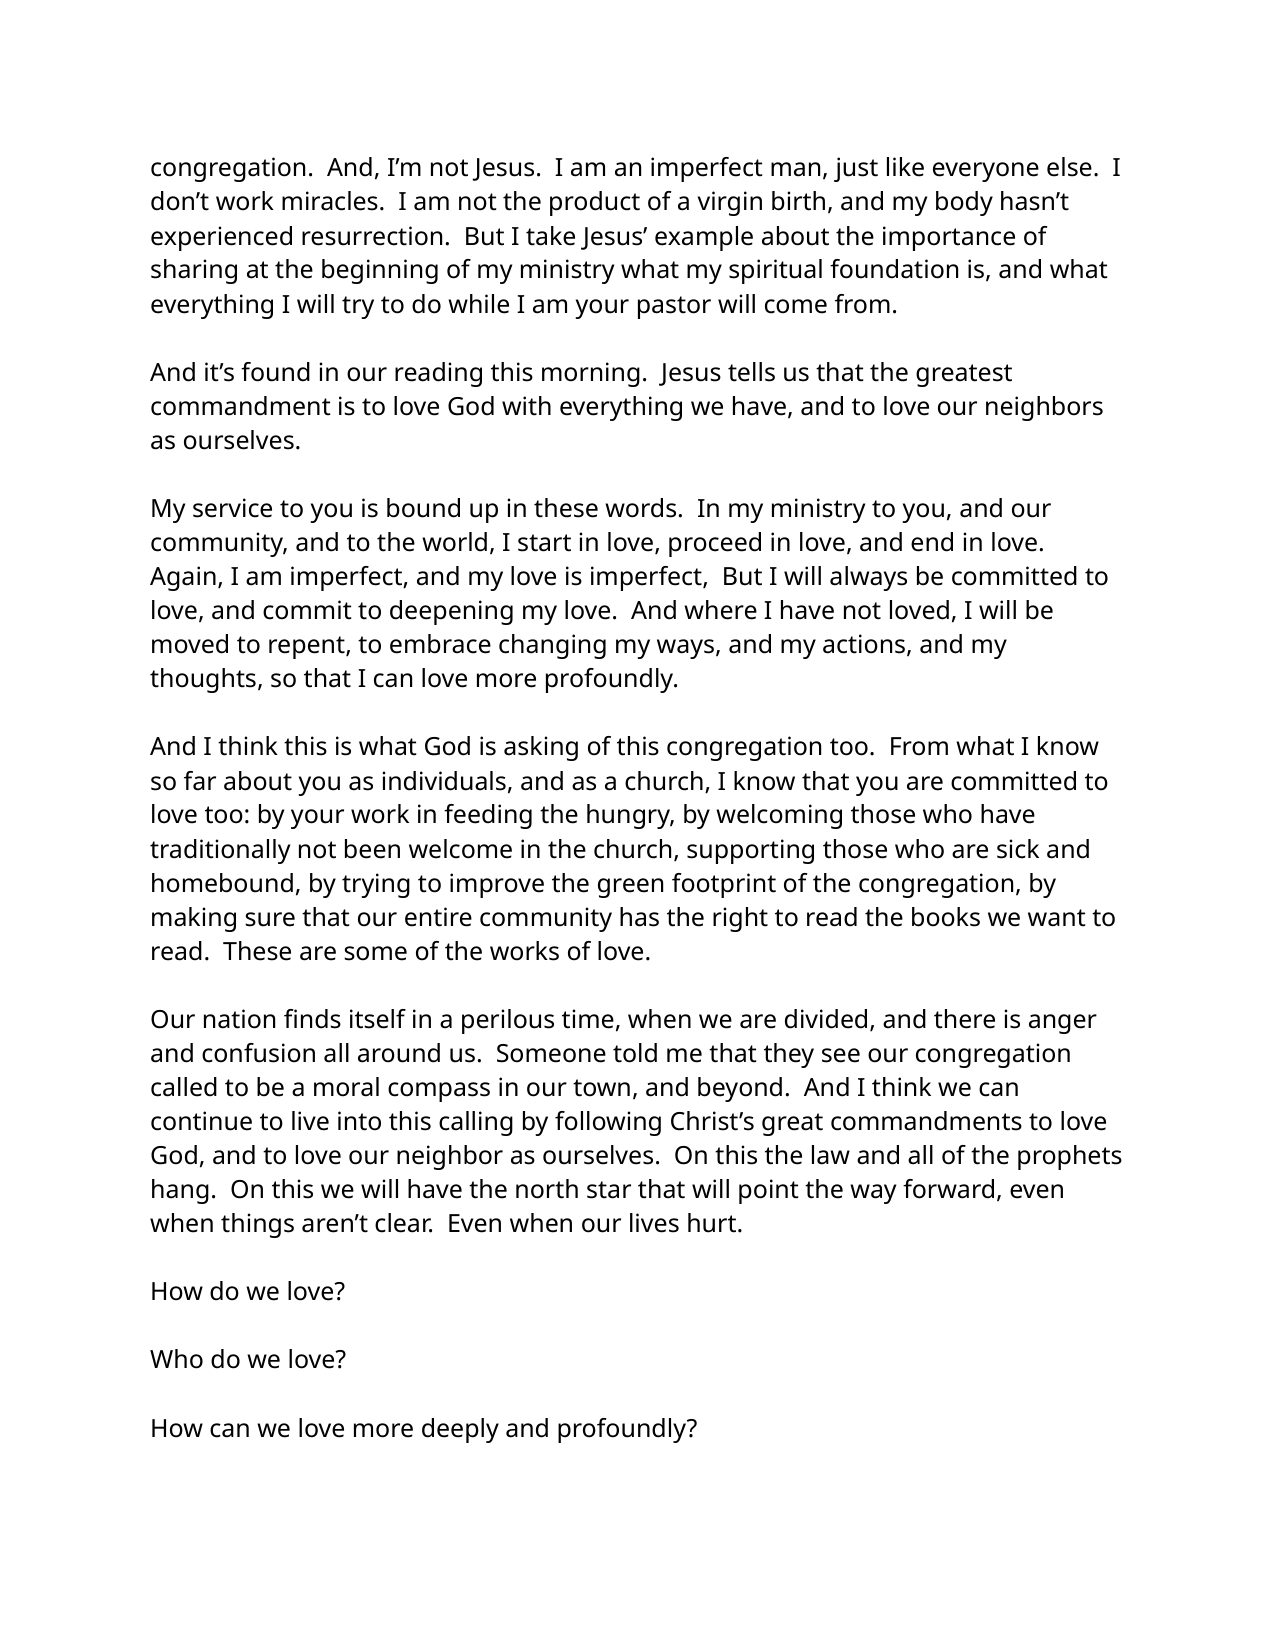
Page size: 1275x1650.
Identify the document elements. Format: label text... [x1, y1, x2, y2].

text My service to you is bound up in these words. In my ministry to you, and our community, and to the world, I start in love, proceed in love, and end in love. Again, I am imperfect, and my love is imperfect, But I will always be committed to love, and commit to deepening my love. And where I have not loved, I will be moved to repent, to embrace changing my ways, and my actions, and my thoughts, so that I can love more profoundly. [150, 491, 1125, 695]
text How do we love? [150, 1274, 1125, 1308]
text How can we love more deeply and profoundly? [150, 1410, 1125, 1444]
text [150, 150, 1125, 320]
text And I think this is what God is asking of this congregation too. From what I know so far about you as individuals, and as a church, I know that you are committed to love too: by your work in feeding the hungry, by welcoming those who have traditionally not been welcome in the church, supporting those who are sick and homebound, by trying to improve the green footprint of the congregation, by making sure that our entire community has the right to read the books we want to read. These are some of the works of love. [150, 729, 1125, 967]
text And it’s found in our reading this morning. Jesus tells us that the greatest commandment is to love God with everything we have, and to love our neighbors as ourselves. [150, 354, 1125, 457]
text Our nation finds itself in a perilous time, when we are divided, and there is anger and confusion all around us. Someone told me that they see our congregation called to be a moral compass in our town, and beyond. And I think we can continue to live into this calling by following Christ’s great commandments to love God, and to love our neighbor as ourselves. On this the law and all of the prophets hang. On this we will have the north star that will point the way forward, even when things aren’t clear. Even when our lives hurt. [150, 1002, 1125, 1240]
text Who do we love? [150, 1342, 1125, 1376]
